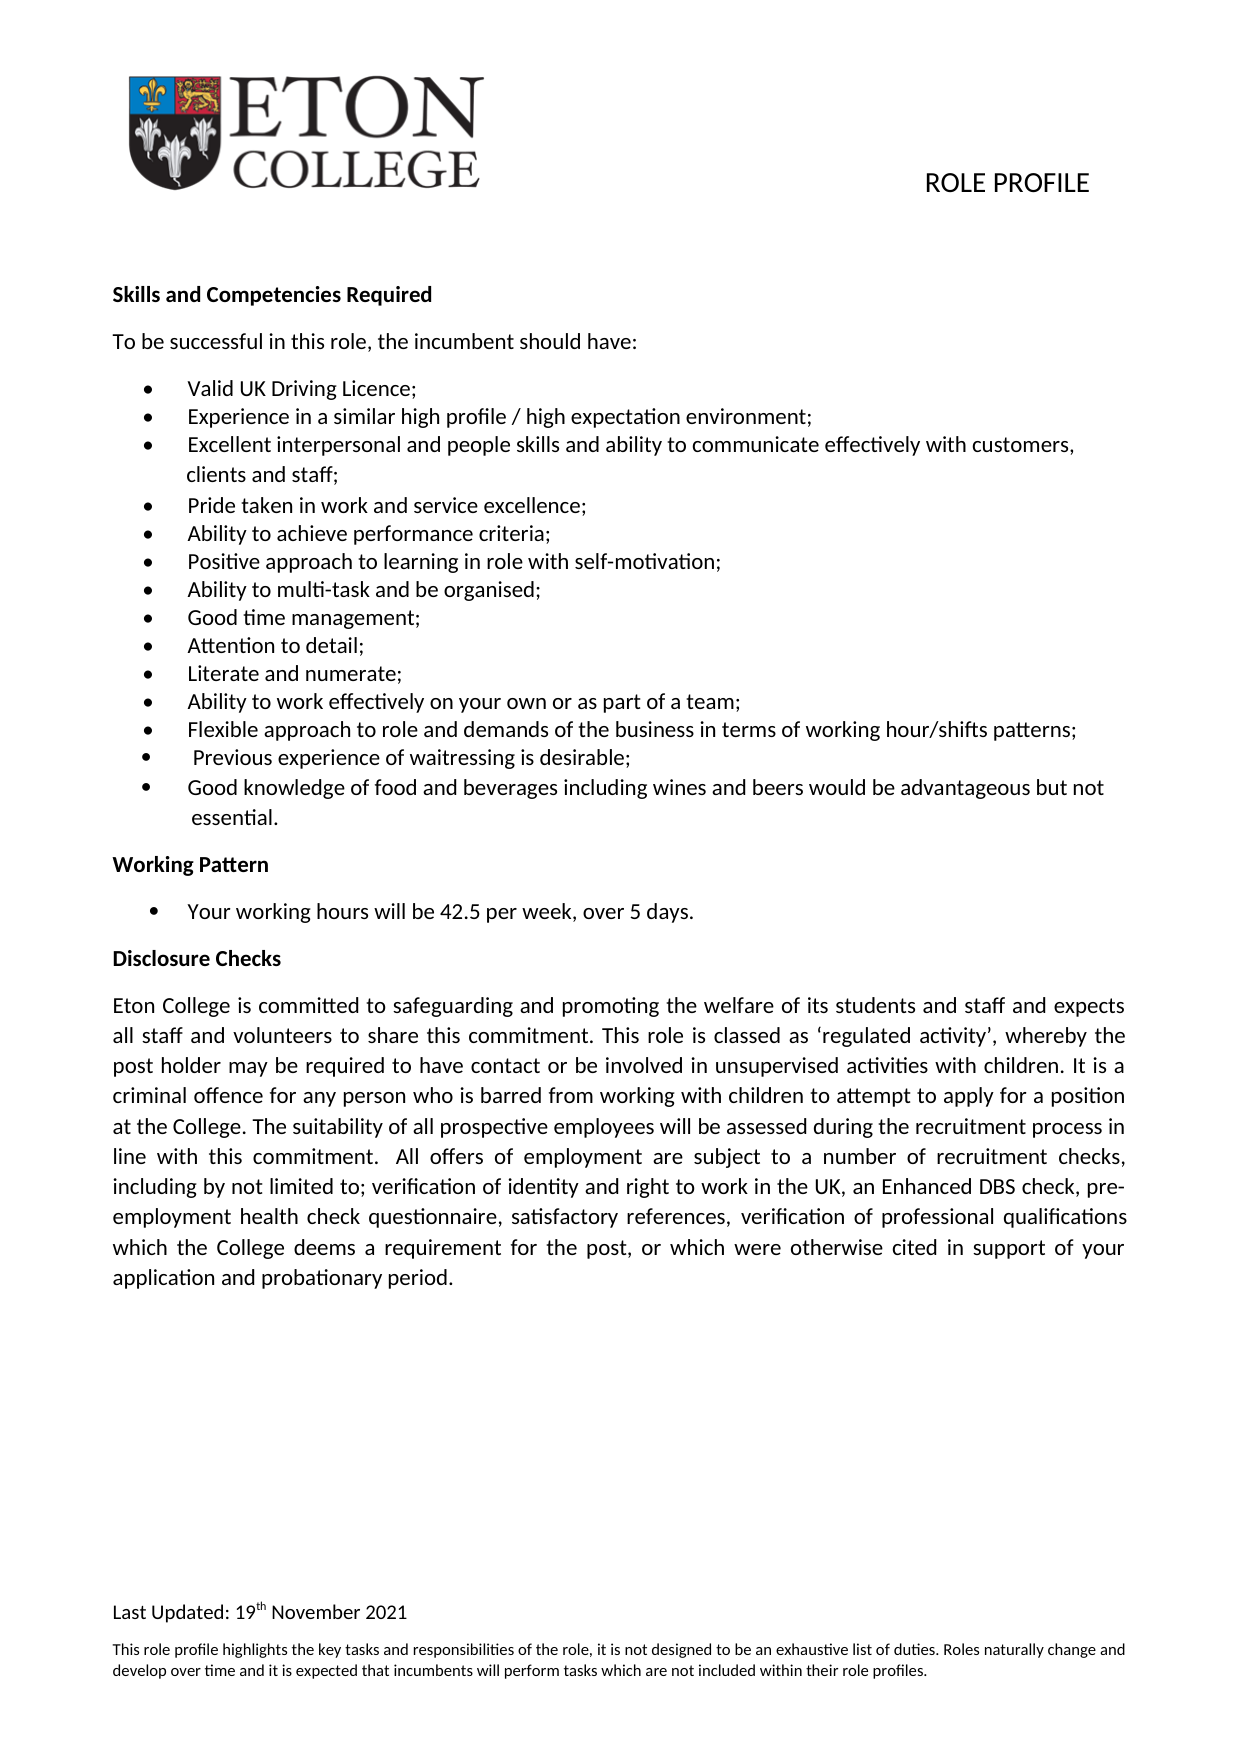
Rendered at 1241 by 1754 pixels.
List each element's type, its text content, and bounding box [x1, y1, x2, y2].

list Previous experience of waitressing is desirable; [142, 743, 1128, 771]
list Valid UK Driving Licence; [142, 374, 1128, 402]
list Flexible approach to role and demands of the business in terms of working hour/shifts patterns; [142, 715, 1128, 743]
list Your working hours will be 42.5 per week, over 5 days. [150, 897, 1128, 925]
picture [120, 73, 493, 193]
text Working Pattern [112, 850, 1128, 878]
text To be successful in this role, the incumbent should have: [112, 327, 1128, 356]
list essential. [150, 803, 1128, 831]
text Disclosure Checks [112, 944, 1128, 972]
list Literate and numerate; [142, 659, 1128, 687]
text Skills and Competencies Required [112, 281, 1128, 309]
list Good knowledge of food and beverages including wines and beers would be advantageous but not [142, 773, 1128, 801]
list Experience in a similar high profile / high expectation environment; [142, 402, 1128, 430]
list clients and staff; [150, 461, 1128, 489]
list Excellent interpersonal and people skills and ability to communicate effectively with customers, [142, 430, 1128, 458]
list Good time management; [142, 603, 1128, 631]
list Positive approach to learning in role with self-motivation; [142, 547, 1128, 575]
list Ability to achieve performance criteria; [142, 519, 1128, 547]
text Eton College is committed to safeguarding and promoting the welfare of its students and staff and expects all staff and volunteers to share this commitment. This role is classed as ‘regulated activity’, whereby the post holder may be required to have contact or be involved in unsupervised activities with children. It is a criminal offence for any person who is barred from working with children to attempt to apply for a position at the College. The suitability of all prospective employees will be assessed during the recruitment process in line with this commitment. All offers of employment are subject to a number of recruitment checks, including by not limited to; verification of identity and right to work in the UK, an Enhanced DBS check, pre-employment health check questionnaire, satisfactory references, verification of professional qualifications which the College deems a requirement for the post, or which were otherwise cited in support of your application and probationary period. [112, 991, 1128, 1291]
list Pride taken in work and service excellence; [142, 491, 1128, 519]
list Ability to work effectively on your own or as part of a team; [142, 687, 1128, 715]
list Attention to detail; [142, 631, 1128, 659]
list Ability to multi-task and be organised; [142, 575, 1128, 603]
